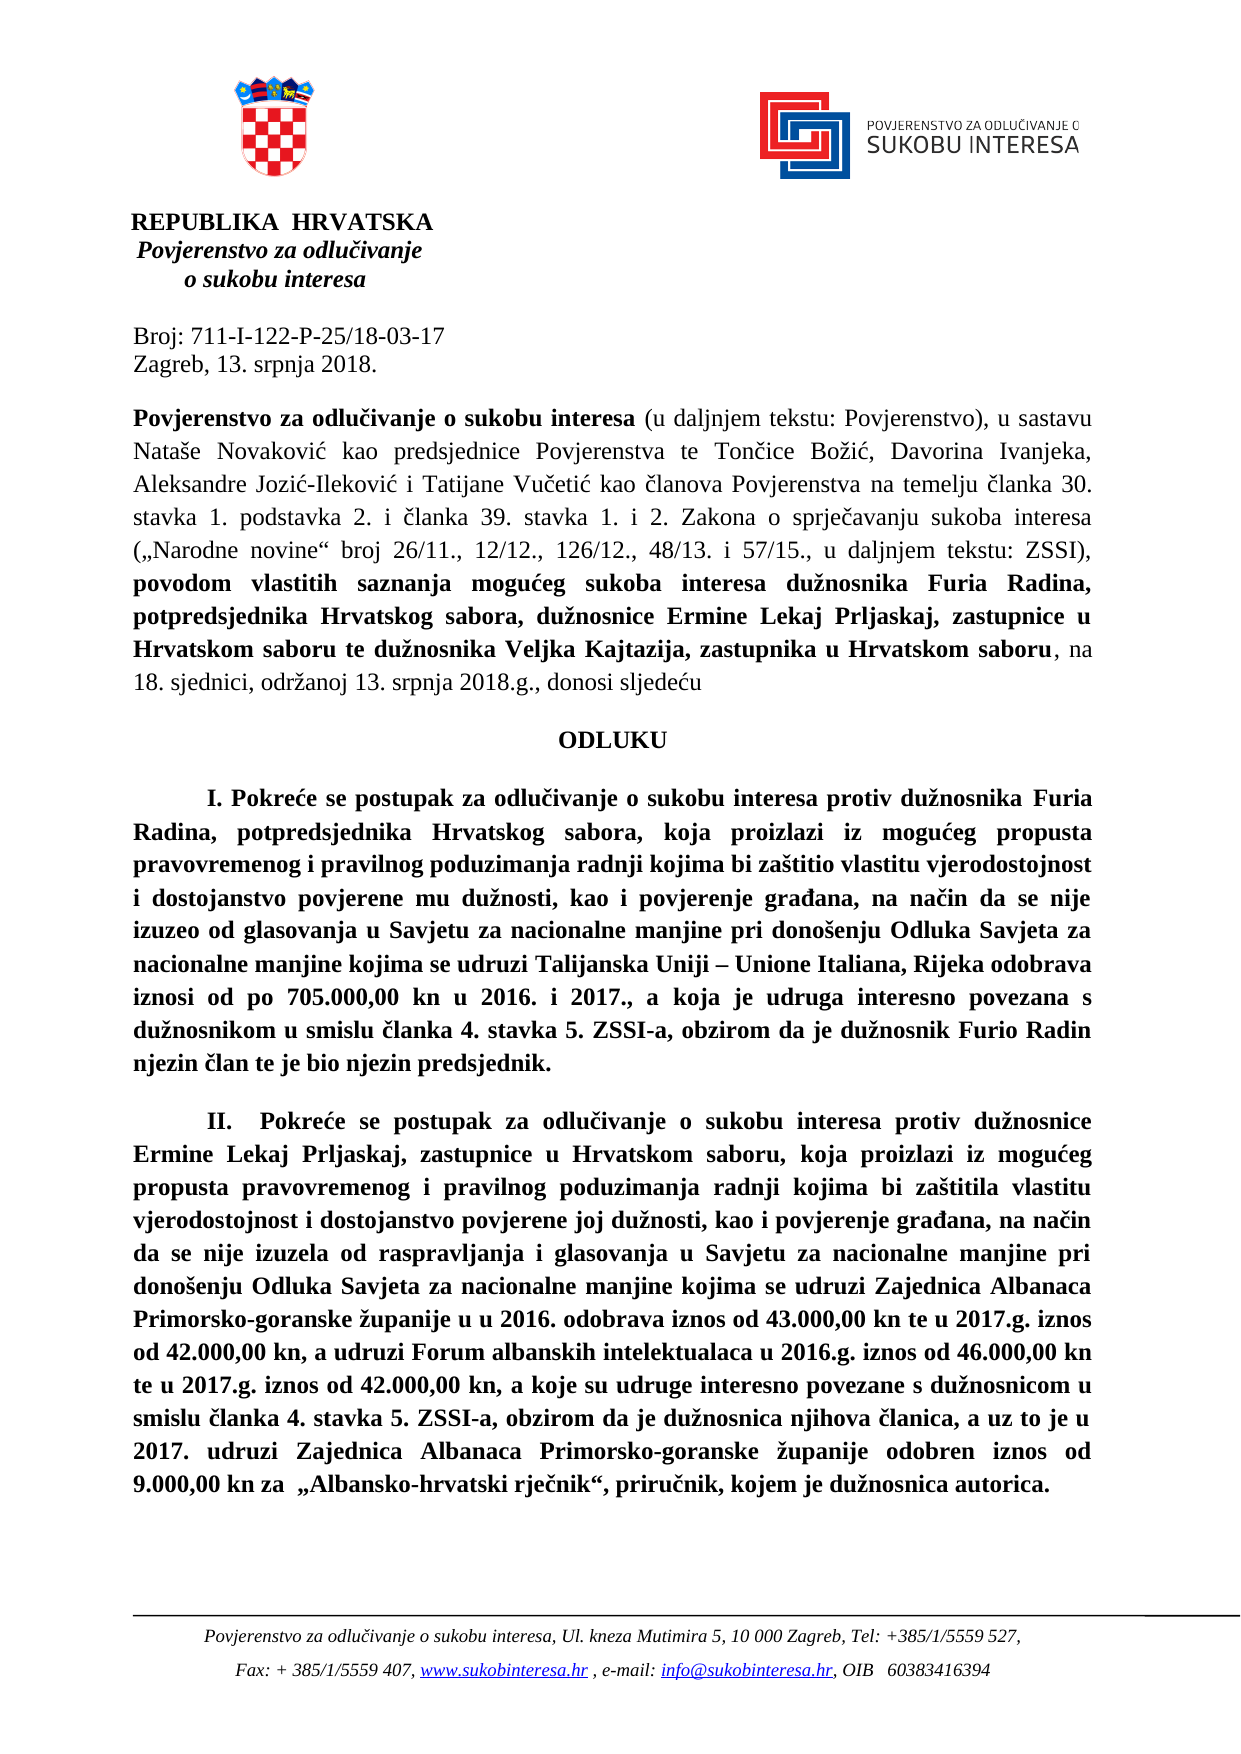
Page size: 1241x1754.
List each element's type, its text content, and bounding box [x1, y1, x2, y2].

text II. Pokreće se postupak za odlučivanje o sukobu interesa protiv dužnosnice Ermine Lekaj Prljaskaj, zastupnice u Hrvatskom saboru, koja proizlazi iz mogućeg propusta pravovremenog i pravilnog poduzimanja radnji kojima bi zaštitila vlastitu vjerodostojnost i dostojanstvo povjerene joj dužnosti, kao i povjerenje građana, na način da se nije izuzela od raspravljanja i glasovanja u Savjetu za nacionalne manjine pri donošenju Odluka Savjeta za nacionalne manjine kojima se udruzi Zajednica Albanaca Primorsko-goranske županije u u 2016. odobrava iznos od 43.000,00 kn te u 2017.g. iznos od 42.000,00 kn, a udruzi Forum albanskih intelektualaca u 2016.g. iznos od 46.000,00 kn te u 2017.g. iznos od 42.000,00 kn, a koje su udruge interesno povezane s dužnosnicom u smislu članka 4. stavka 5. ZSSI-a, obzirom da je dužnosnica njihova članica, a uz to je u 2017. udruzi Zajednica Albanaca Primorsko-goranske županije odobren iznos od 9.000,00 kn za „Albansko-hrvatski rječnik“, priručnik, kojem je dužnosnica autorica. [133, 1106, 1092, 1498]
picture [231, 73, 320, 179]
text Povjerenstvo za odlučivanje o sukobu interesa (u daljnjem tekstu: Povjerenstvo), u sastavu Nataše Novaković kao predsjednice Povjerenstva te Tončice Božić, Davorina Ivanjeka, Aleksandre Jozić-Ileković i Tatijane Vučetić kao članova Povjerenstva na temelju članka 30. stavka 1. podstavka 2. i članka 39. stavka 1. i 2. Zakona o sprječavanju sukoba interesa („Narodne novine“ broj 26/11., 12/12., 126/12., 48/13. i 57/15., u daljnjem tekstu: ZSSI), povodom vlastitih saznanja mogućeg sukoba interesa dužnosnika Furia Radina, potpredsjednika Hrvatskog sabora, dužnosnice Ermine Lekaj Prljaskaj, zastupnice u Hrvatskom saboru te dužnosnika Veljka Kajtazija, zastupnika u Hrvatskom saboru, na 18. sjednici, održanoj 13. srpnja 2018.g., donosi sljedeću [133, 403, 1092, 696]
text Zagreb, 13. srpnja 2018. [133, 349, 1033, 378]
picture [760, 92, 1079, 179]
text Broj: 711-I-122-P-25/18-03-17 [133, 321, 1092, 349]
text ODLUKU [133, 726, 1092, 754]
text I. Pokreće se postupak za odlučivanje o sukobu interesa protiv dužnosnika Furia Radina, potpredsjednika Hrvatskog sabora, koja proizlazi iz mogućeg propusta pravovremenog i pravilnog poduzimanja radnji kojima bi zaštitio vlastitu vjerodostojnost i dostojanstvo povjerene mu dužnosti, kao i povjerenje građana, na način da se nije izuzeo od glasovanja u Savjetu za nacionalne manjine pri donošenju Odluka Savjeta za nacionalne manjine kojima se udruzi Talijanska Uniji – Unione Italiana, Rijeka odobrava iznosi od po 705.000,00 kn u 2016. i 2017., a koja je udruga interesno povezana s dužnosnikom u smislu članka 4. stavka 5. ZSSI-a, obzirom da je dužnosnik Furio Radin njezin član te je bio njezin predsjednik. [133, 783, 1092, 1076]
